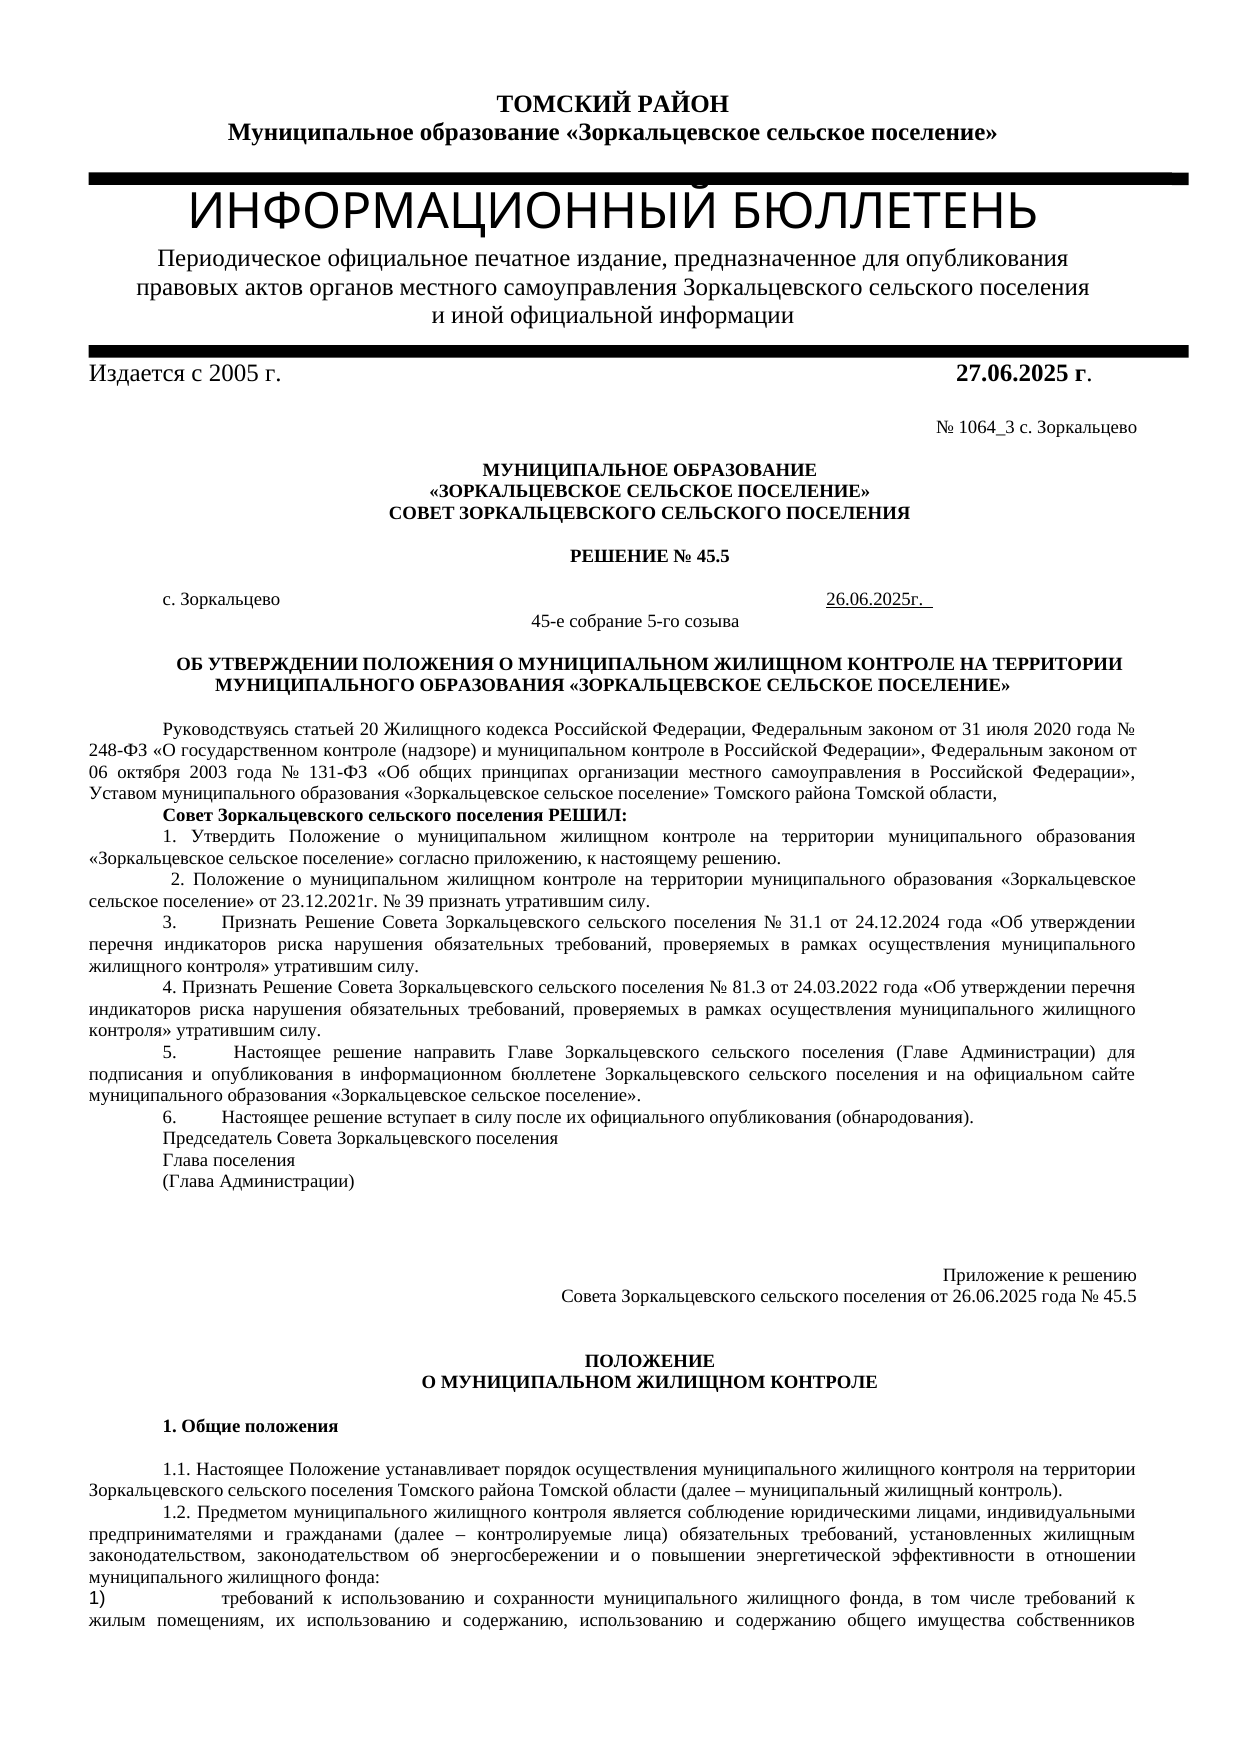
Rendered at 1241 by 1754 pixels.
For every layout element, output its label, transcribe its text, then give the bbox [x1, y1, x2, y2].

text 6. Настоящее решение вступает в силу после их официального опубликования (обнародования). [89, 1106, 1137, 1127]
text «ЗОРКАЛЬЦЕВСКОЕ СЕЛЬСКОЕ ПОСЕЛЕНИЕ» [89, 480, 1137, 502]
text 2. Положение о муниципальном жилищном контроле на территории муниципального образования «Зоркальцевское сельское поселение» от 23.12.2021г. № 39 признать утратившим силу. [89, 868, 1137, 911]
text правовых актов органов местного самоуправления Зоркальцевского сельского поселения [89, 272, 1137, 301]
text 1.2. Предметом муниципального жилищного контроля является соблюдение юридическими лицами, индивидуальными предпринимателями и гражданами (далее – контролируемые лица) обязательных требований, установленных жилищным законодательством, законодательством об энергосбережении и о повышении энергетической эффективности в отношении муниципального жилищного фонда: [89, 1501, 1137, 1587]
text ОБ УТВЕРЖДЕНИИ ПОЛОЖЕНИЯ О МУНИЦИПАЛЬНОМ ЖИЛИЩНОМ КОНТРОЛЕ НА ТЕРРИТОРИИ МУНИЦИПАЛЬНОГО ОБРАЗОВАНИЯ «ЗОРКАЛЬЦЕВСКОЕ СЕЛЬСКОЕ ПОСЕЛЕНИЕ» [89, 653, 1137, 696]
text МУНИЦИПАЛЬНОЕ ОБРАЗОВАНИЕ [89, 459, 1137, 480]
text ИНФОРМАЦИОННЫЙ БЮЛЛЕТЕНЬ [89, 185, 1137, 243]
text 5. Настоящее решение направить Главе Зоркальцевского сельского поселения (Главе Администрации) для подписания и опубликования в информационном бюллетене Зоркальцевского сельского поселения и на официальном сайте муниципального образования «Зоркальцевское сельское поселение». [89, 1041, 1137, 1106]
text 4. Признать Решение Совета Зоркальцевского сельского поселения № 81.3 от 24.03.2022 года «Об утверждении перечня индикаторов риска нарушения обязательных требований, проверяемых в рамках осуществления муниципального жилищного контроля» утратившим силу. [89, 976, 1137, 1041]
text Совета Зоркальцевского сельского поселения от 26.06.2025 года № 45.5 [89, 1285, 1137, 1307]
text и иной официальной информации [89, 301, 1137, 329]
text ПОЛОЖЕНИЕ [89, 1350, 1137, 1371]
text О МУНИЦИПАЛЬНОМ ЖИЛИЩНОМ КОНТРОЛЕ [89, 1371, 1137, 1393]
text Приложение к решению [89, 1264, 1137, 1285]
text Периодическое официальное печатное издание, предназначенное для опубликования [89, 243, 1137, 272]
text 1.1. Настоящее Положение устанавливает порядок осуществления муниципального жилищного контроля на территории Зоркальцевского сельского поселения Томского района Томской области (далее – муниципальный жилищный контроль). [89, 1458, 1137, 1501]
text 3. Признать Решение Совета Зоркальцевского сельского поселения № 31.1 от 24.12.2024 года «Об утверждении перечня индикаторов риска нарушения обязательных требований, проверяемых в рамках осуществления муниципального жилищного контроля» утратившим силу. [89, 911, 1137, 976]
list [89, 1587, 1137, 1630]
text 1. Утвердить Положение о муниципальном жилищном контроле на территории муниципального образования «Зоркальцевское сельское поселение» согласно приложению, к настоящему решению. [89, 825, 1137, 868]
text с. Зоркальцево 26.06.2025г. 45-е собрание 5-го созыва [89, 588, 1137, 631]
text Руководствуясь статьей 20 Жилищного кодекса Российской Федерации, Федеральным законом от 31 июля 2020 года № 248-ФЗ «О государственном контроле (надзоре) и муниципальном контроле в Российской Федерации», Федеральным законом от 06 октября 2003 года № 131-ФЗ «Об общих принципах организации местного самоуправления в Российской Федерации», Уставом муниципального образования «Зоркальцевское сельское поселение» Томского района Томской области, [89, 717, 1137, 804]
text Совет Зоркальцевского сельского поселения РЕШИЛ: [89, 804, 1137, 825]
text СОВЕТ ЗОРКАЛЬЦЕВСКОГО СЕЛЬСКОГО ПОСЕЛЕНИЯ [89, 502, 1137, 523]
text Глава поселения [89, 1149, 1137, 1170]
text Председатель Совета Зоркальцевского поселения [89, 1127, 1137, 1149]
text Муниципальное образование «Зоркальцевское сельское поселение» [89, 117, 1137, 146]
text ТОМСКИЙ РАЙОН [89, 89, 1137, 117]
text № 1064_3 с. Зоркальцево [89, 416, 1137, 437]
text 1. Общие положения [89, 1414, 1137, 1436]
text (Глава Администрации) [89, 1170, 1137, 1192]
text РЕШЕНИЕ № 45.5 [89, 545, 1137, 566]
text Издается с 2005 г. 27.06.2025 г. [89, 358, 1137, 416]
